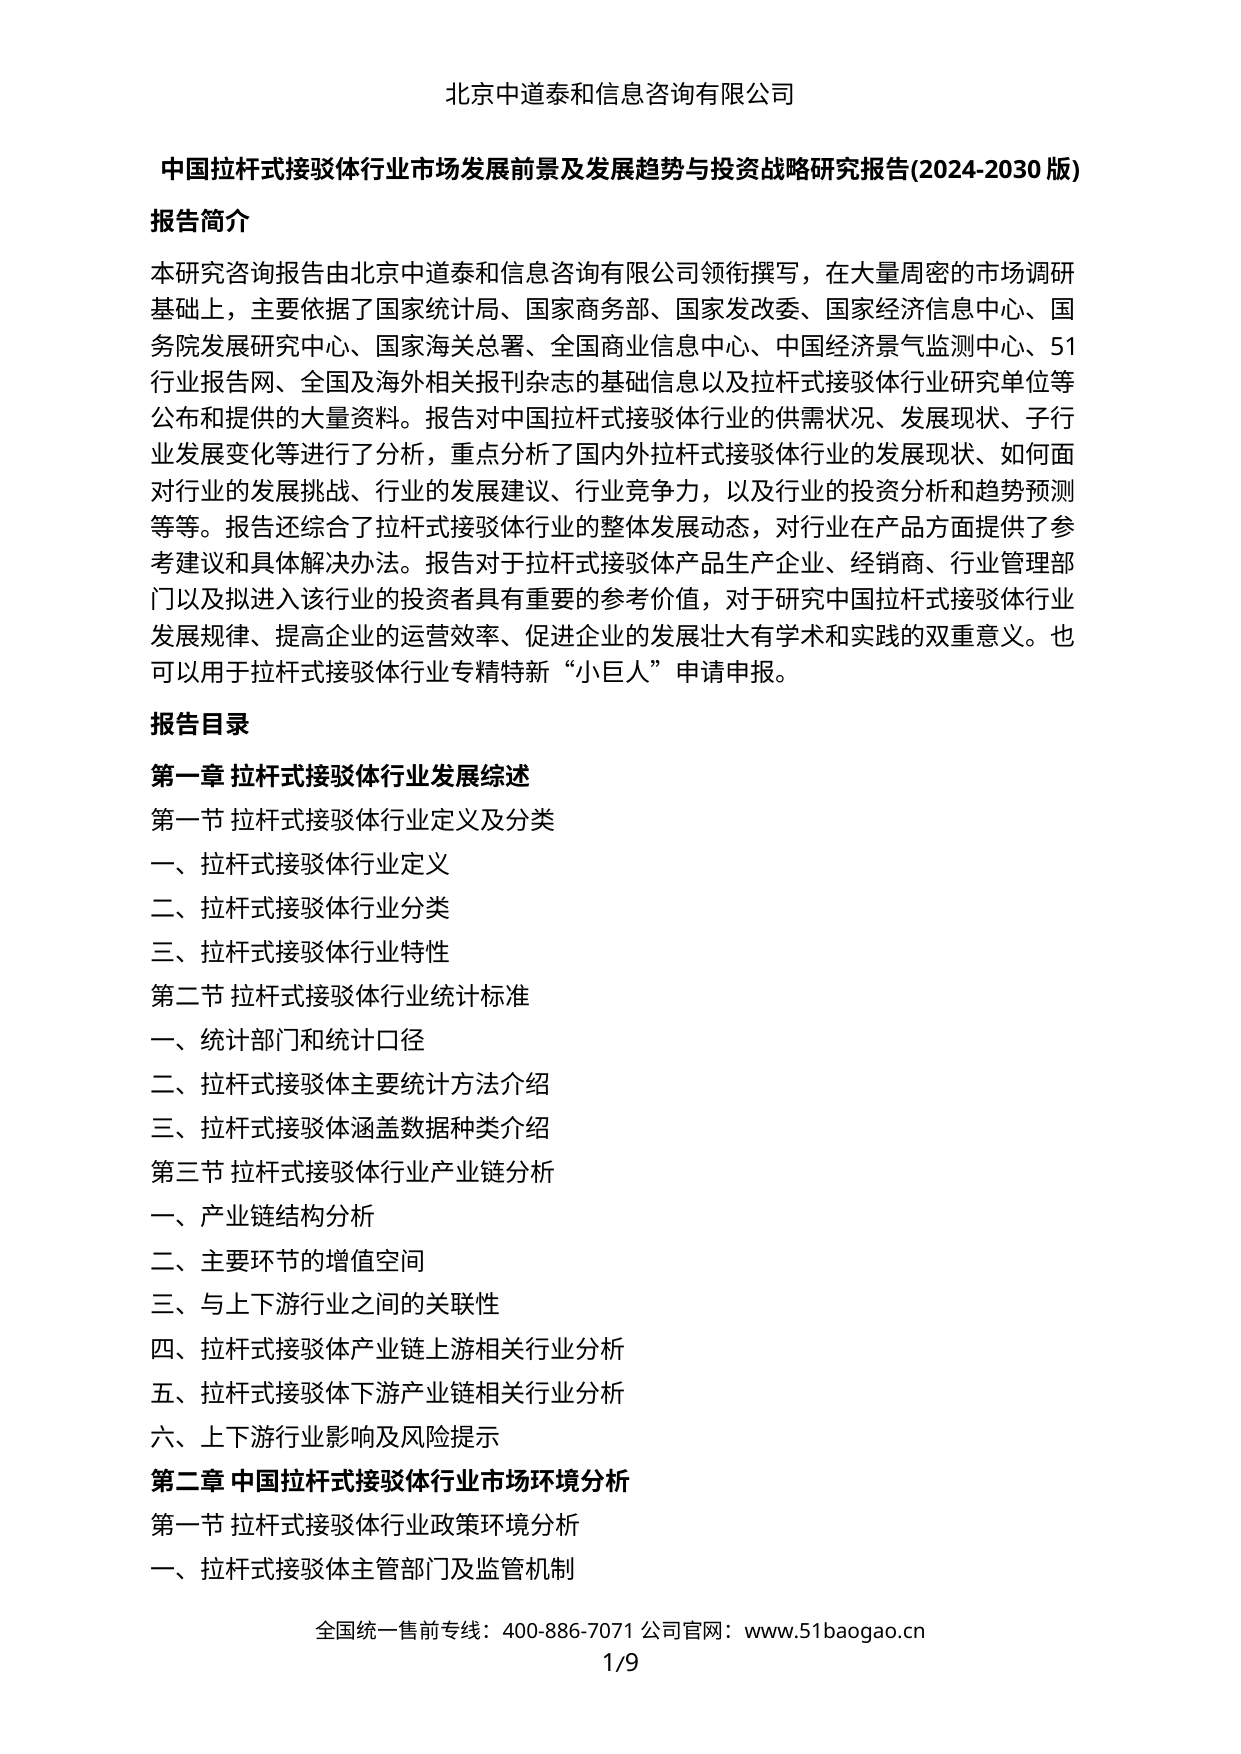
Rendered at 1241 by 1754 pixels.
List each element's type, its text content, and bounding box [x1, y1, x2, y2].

text 第一章 拉杆式接驳体行业发展综述 [150, 756, 1090, 792]
text 第一节 拉杆式接驳体行业定义及分类 [150, 800, 1090, 837]
text 五、拉杆式接驳体下游产业链相关行业分析 [150, 1373, 1090, 1409]
text 一、拉杆式接驳体行业定义 [150, 844, 1090, 881]
text 六、上下游行业影响及风险提示 [150, 1417, 1090, 1453]
text 二、拉杆式接驳体行业分类 [150, 888, 1090, 925]
text 第二节 拉杆式接驳体行业统计标准 [150, 977, 1090, 1013]
text 三、与上下游行业之间的关联性 [150, 1285, 1090, 1321]
text 一、拉杆式接驳体主管部门及监管机制 [150, 1549, 1090, 1586]
text 报告简介 [150, 202, 1090, 238]
text 第二章 中国拉杆式接驳体行业市场环境分析 [150, 1461, 1090, 1497]
text 中国拉杆式接驳体行业市场发展前景及发展趋势与投资战略研究报告(2024-2030版) [150, 150, 1090, 186]
text 三、拉杆式接驳体行业特性 [150, 932, 1090, 969]
text 二、拉杆式接驳体主要统计方法介绍 [150, 1065, 1090, 1101]
text 四、拉杆式接驳体产业链上游相关行业分析 [150, 1329, 1090, 1365]
text 本研究咨询报告由北京中道泰和信息咨询有限公司领衔撰写，在大量周密的市场调研基础上，主要依据了国家统计局、国家商务部、国家发改委、国家经济信息中心、国务院发展研究中心、国家海关总署、全国商业信息中心、中国经济景气监测中心、51行业报告网、全国及海外相关报刊杂志的基础信息以及拉杆式接驳体行业研究单位等公布和提供的大量资料。报告对中国拉杆式接驳体行业的供需状况、发展现状、子行业发展变化等进行了分析，重点分析了国内外拉杆式接驳体行业的发展现状、如何面对行业的发展挑战、行业的发展建议、行业竞争力，以及行业的投资分析和趋势预测等等。报告还综合了拉杆式接驳体行业的整体发展动态，对行业在产品方面提供了参考建议和具体解决办法。报告对于拉杆式接驳体产品生产企业、经销商、行业管理部门以及拟进入该行业的投资者具有重要的参考价值，对于研究中国拉杆式接驳体行业发展规律、提高企业的运营效率、促进企业的发展壮大有学术和实践的双重意义。也可以用于拉杆式接驳体行业专精特新“小巨人”申请申报。 [150, 254, 1090, 689]
text 报告目录 [150, 704, 1090, 741]
text 三、拉杆式接驳体涵盖数据种类介绍 [150, 1109, 1090, 1145]
text 一、产业链结构分析 [150, 1197, 1090, 1233]
text 第一节 拉杆式接驳体行业政策环境分析 [150, 1505, 1090, 1542]
text 一、统计部门和统计口径 [150, 1021, 1090, 1057]
text 二、主要环节的增值空间 [150, 1241, 1090, 1277]
text 第三节 拉杆式接驳体行业产业链分析 [150, 1153, 1090, 1189]
